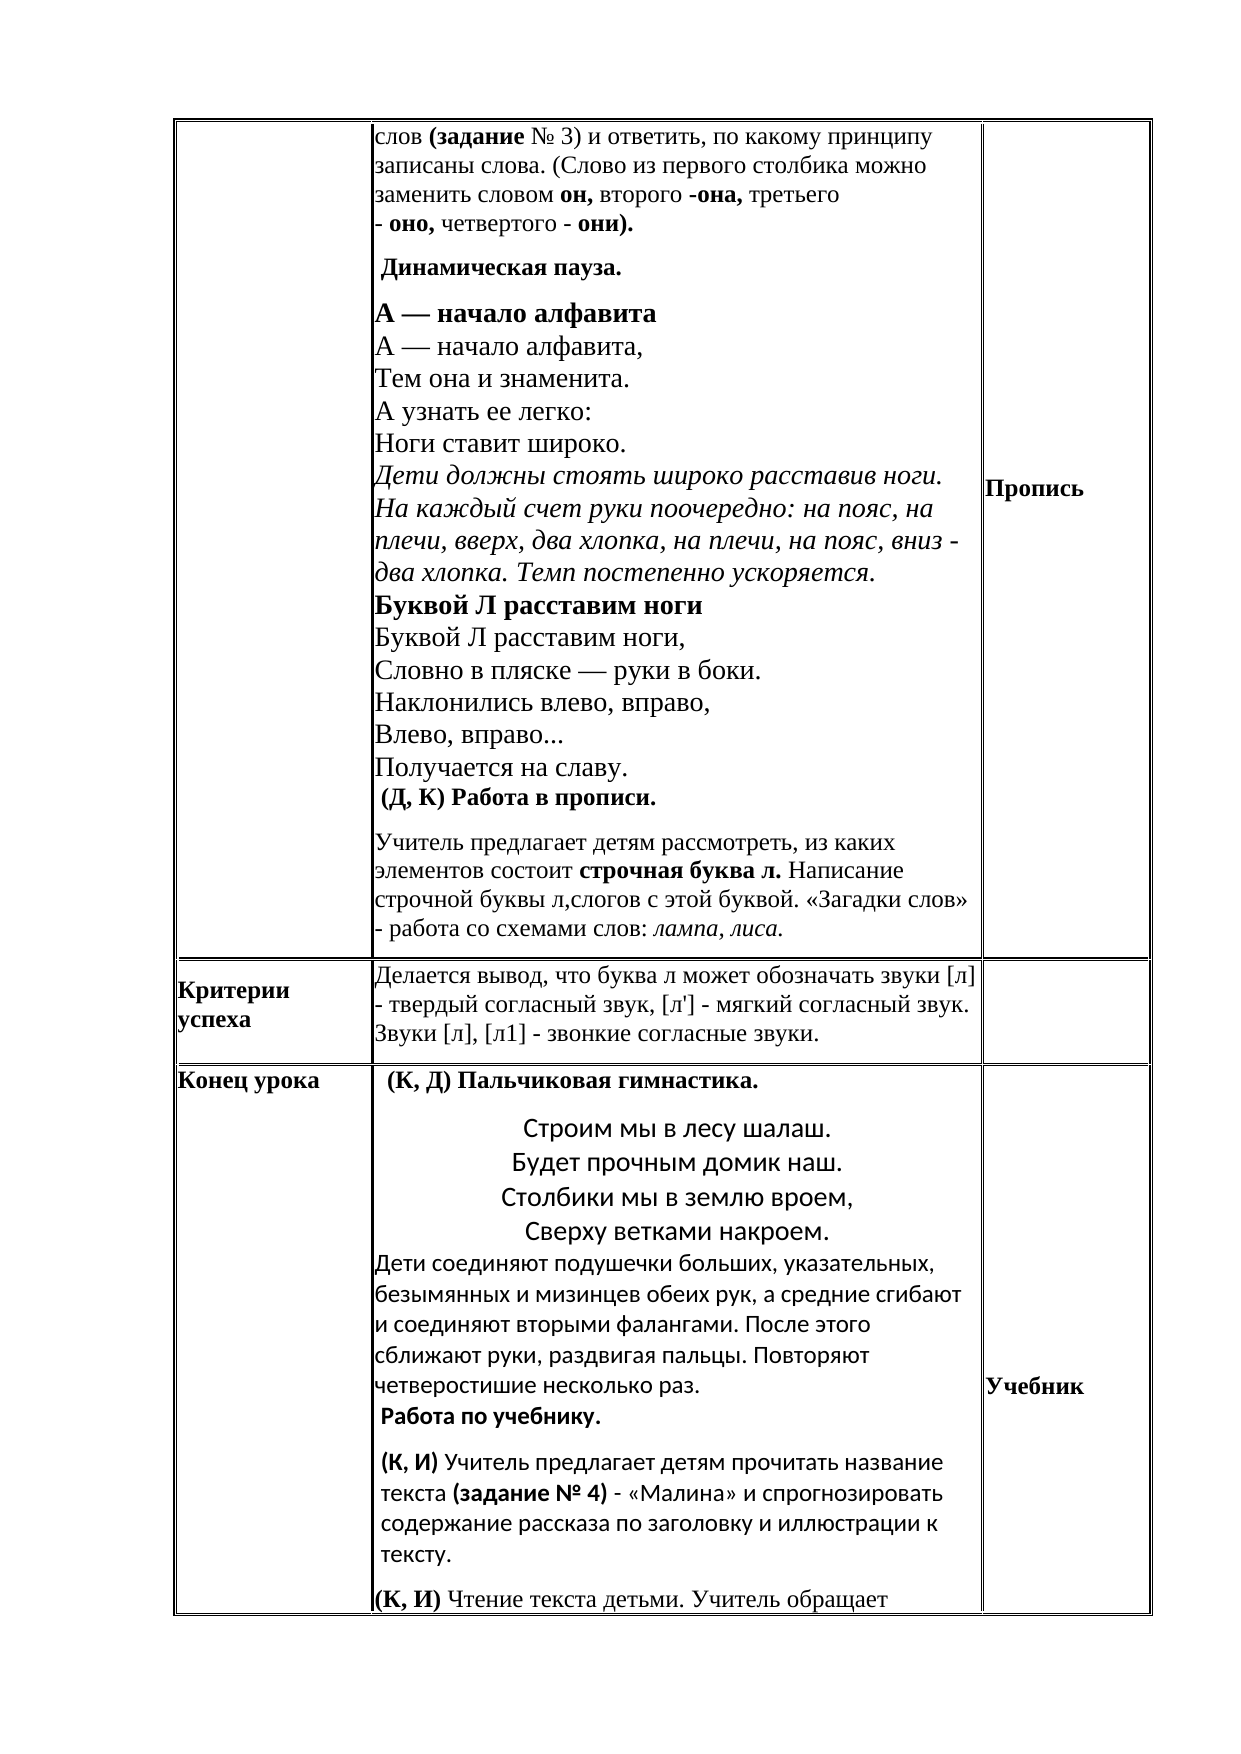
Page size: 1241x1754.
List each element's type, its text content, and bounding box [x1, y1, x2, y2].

table_cell Конец урока [177, 1063, 372, 1613]
table_cell Середина урока [177, 120, 372, 957]
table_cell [372, 1066, 983, 1613]
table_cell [372, 122, 983, 957]
table_cell Учебник Пропись [983, 122, 1149, 957]
table_cell Критерии успеха [177, 957, 371, 1062]
table_cell Учебник [983, 1063, 1150, 1613]
table_cell Делается вывод, что буква л может обозначать звуки [л] - твердый согласный звук, [л'] - мягкий согласный звук. Звуки [л], [л1] - звонкие согласные звуки. [374, 961, 981, 1062]
table_cell [984, 957, 1150, 1062]
